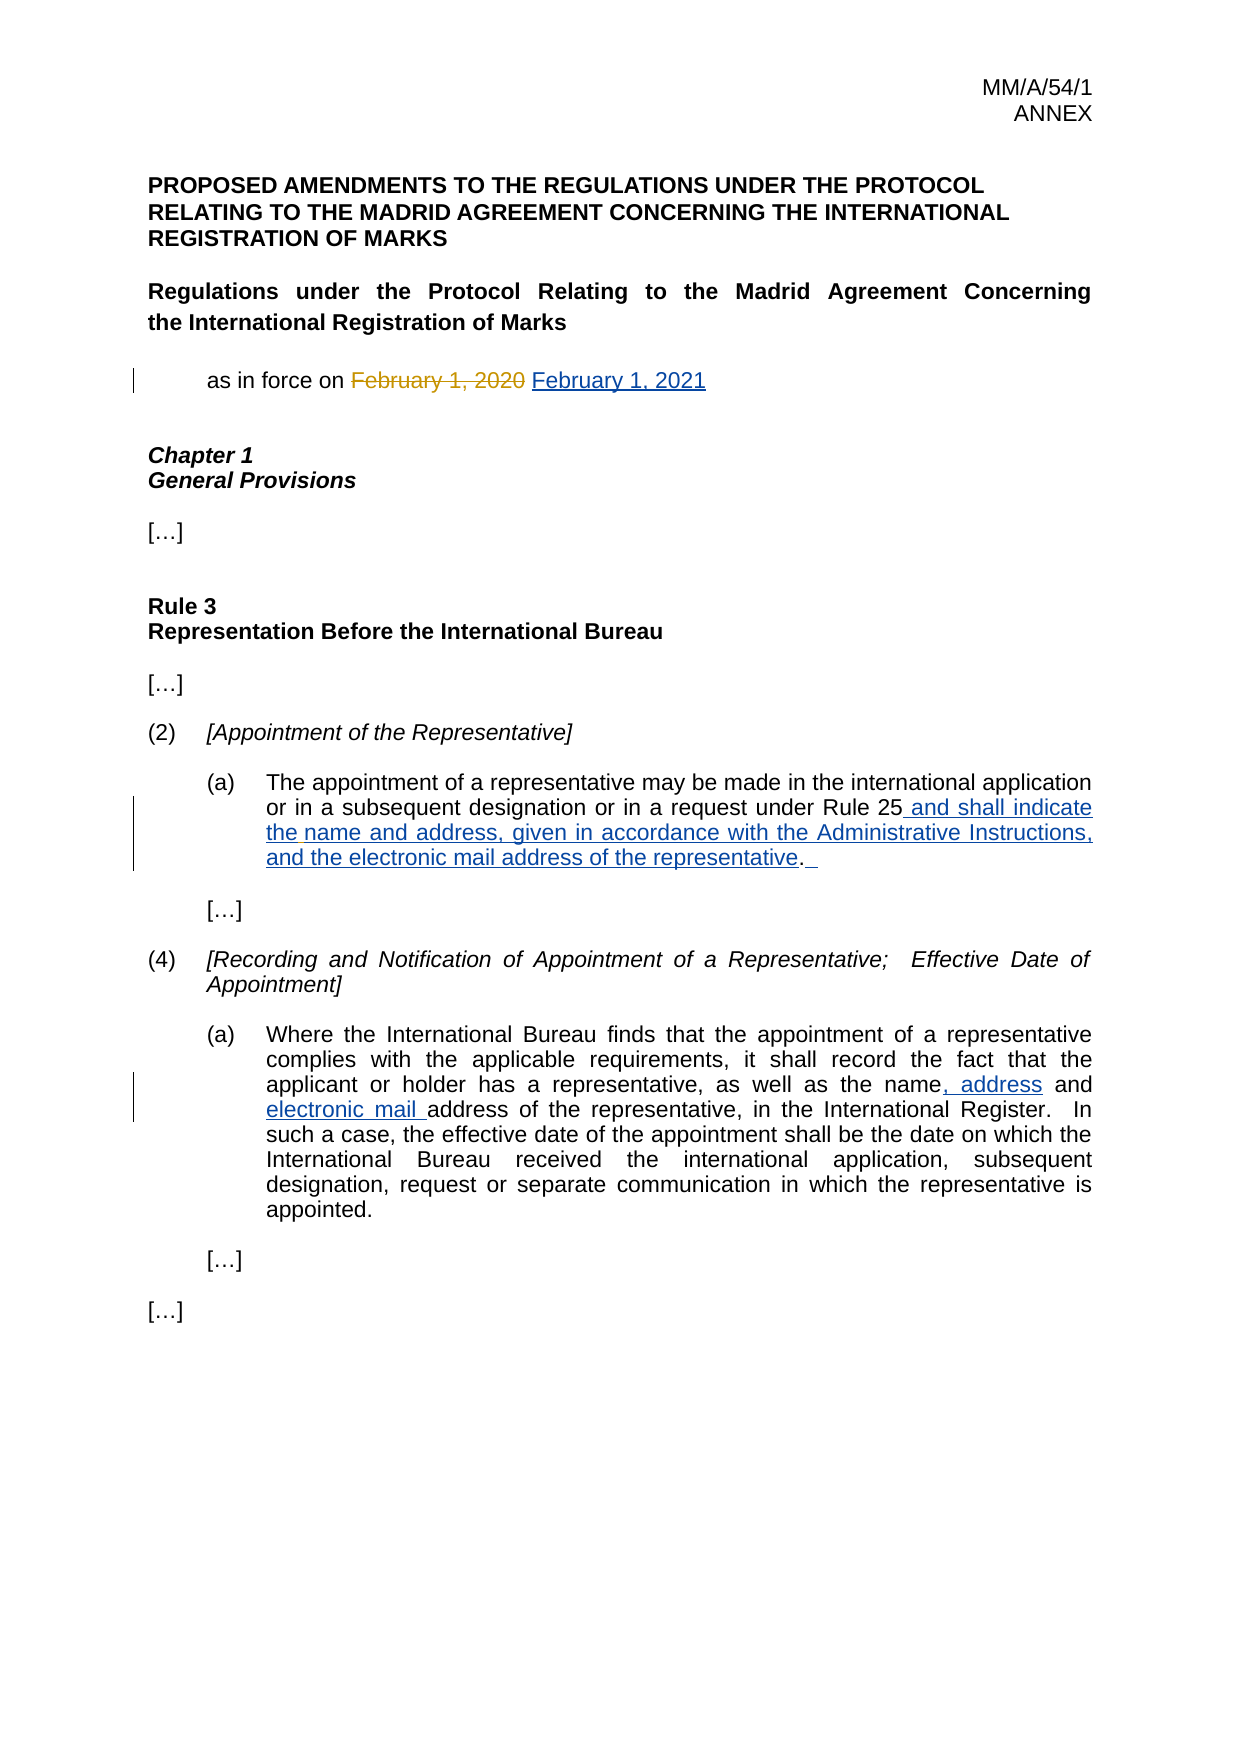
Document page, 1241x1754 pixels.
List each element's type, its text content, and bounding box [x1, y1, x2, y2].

text […] [148, 669, 1093, 696]
subtitle Rule 3 Representation Before the International Bureau [148, 594, 1093, 644]
text […] [148, 518, 1093, 544]
text (2) [Appointment of the Representative] [148, 721, 1093, 746]
text (4) [Recording and Notification of Appointment of a Representative; Effective Date of Appointment] [148, 947, 1093, 997]
subtitle Chapter 1 General Provisions [148, 443, 1093, 493]
text […] [207, 1247, 1093, 1272]
text (a) The appointment of a representative may be made in the international application or in a subsequent designation or in a request under Rule 25. [207, 771, 1093, 871]
text […] [148, 1297, 1093, 1323]
text as in force on [207, 368, 1095, 393]
subtitle Regulations under the Protocol Relating to the Madrid Agreement Concerning the International Registration of Marks [148, 274, 1093, 337]
subtitle PROPOSED AMENDMENTS TO THE REGULATIONS UNDER THE PROTOCOL RELATING TO THE MADRID AGREEMENT CONCERNING THE INTERNATIONAL REGISTRATION OF MARKS [148, 172, 1093, 251]
text […] [148, 896, 1093, 922]
text (a) Where the International Bureau finds that the appointment of a representative complies with the applicable requirements, it shall record the fact that the applicant or holder has a representative, as well as the name and address of the representative, in the International Register. In such a case, the effective date of the appointment shall be the date on which the International Bureau received the international application, subsequent designation, request or separate communication in which the representative is appointed. [207, 1022, 1093, 1222]
